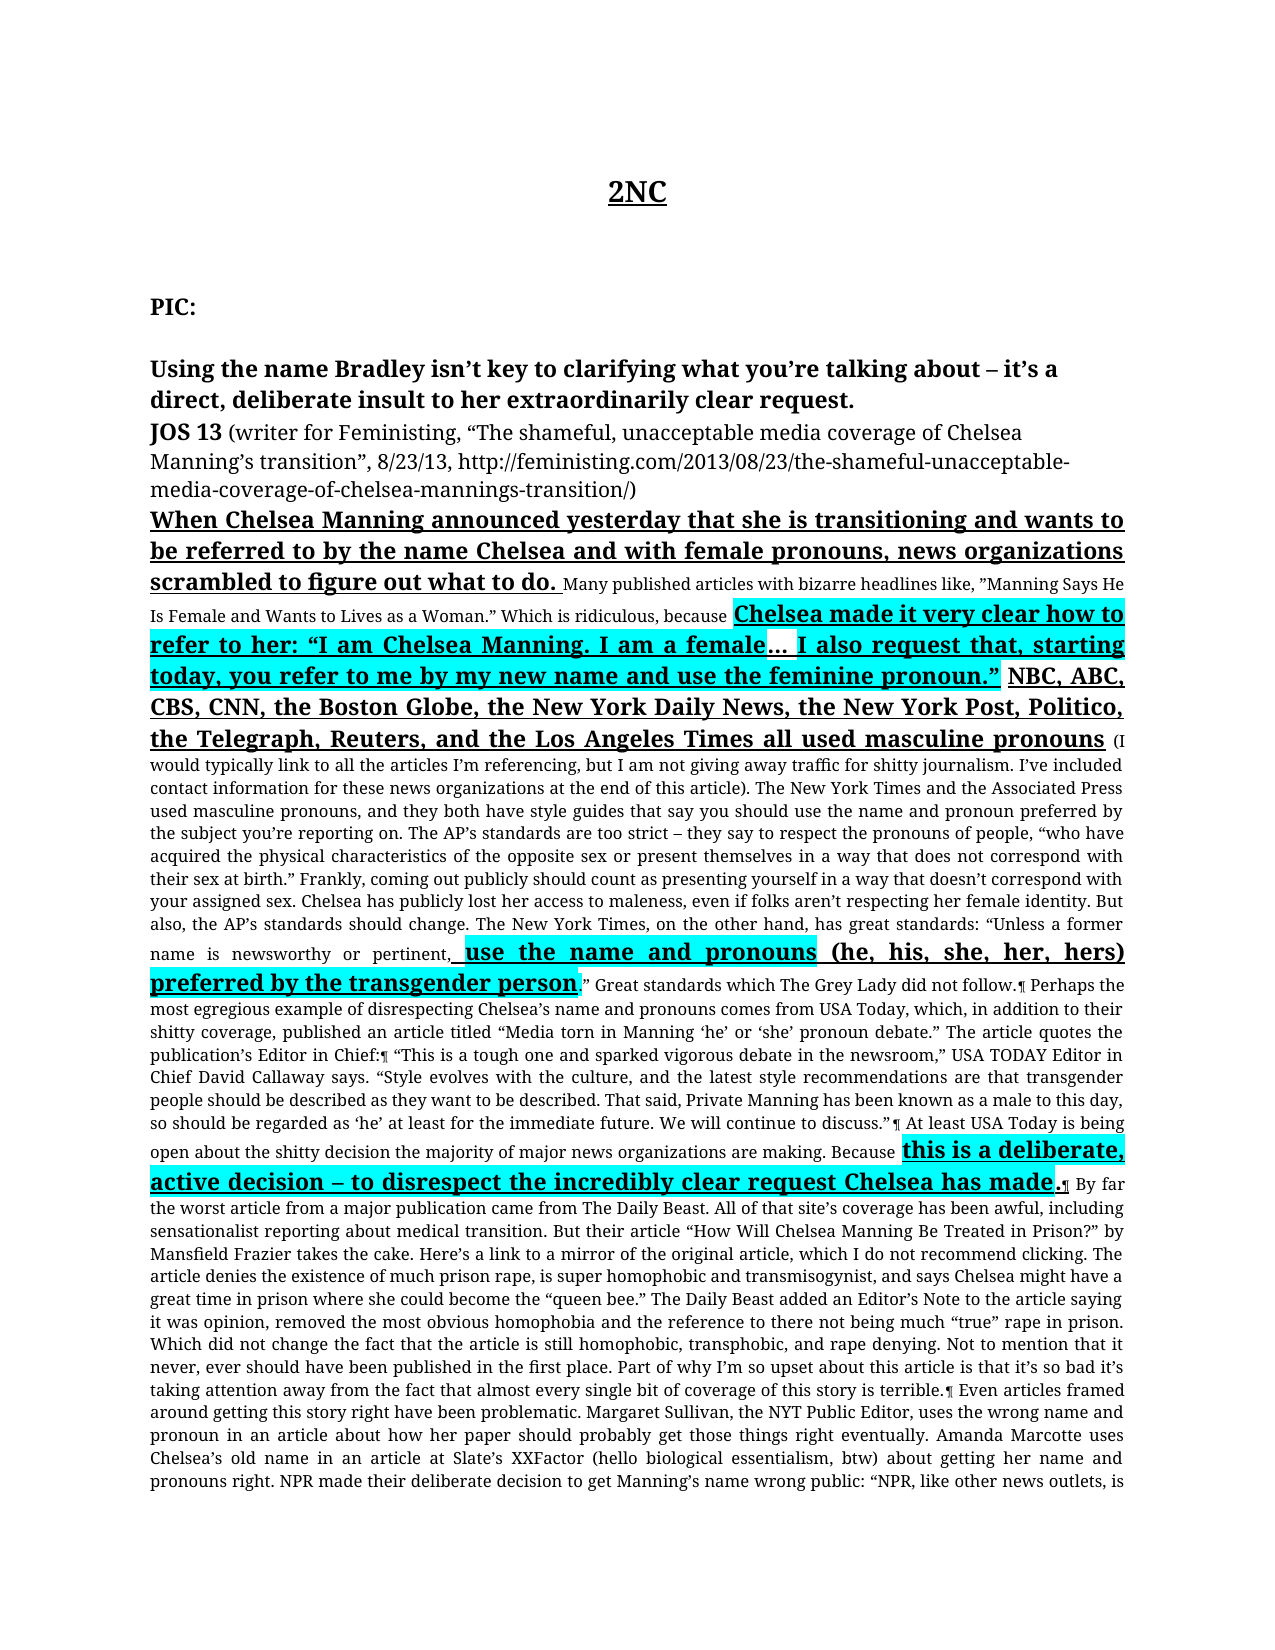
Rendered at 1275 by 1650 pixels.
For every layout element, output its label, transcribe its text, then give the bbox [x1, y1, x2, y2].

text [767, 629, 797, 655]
text JOS 13 (writer for Feministing, “The shameful, unacceptable media coverage of Chelsea Manning’s transition”, 8/23/13, http://feministing.com/2013/08/23/the-shameful-unacceptable-media-coverage-of-chelsea-mannings-transition/) [150, 416, 1125, 504]
subtitle 2NC [150, 171, 1125, 211]
subtitle PIC: [150, 291, 1125, 322]
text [150, 1165, 1125, 1492]
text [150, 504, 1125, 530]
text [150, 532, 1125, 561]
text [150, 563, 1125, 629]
text Using the name Bradley isn’t key to clarifying what you’re talking about – it’s a direct, deliberate insult to her extraordinarily clear request. [150, 353, 1125, 416]
